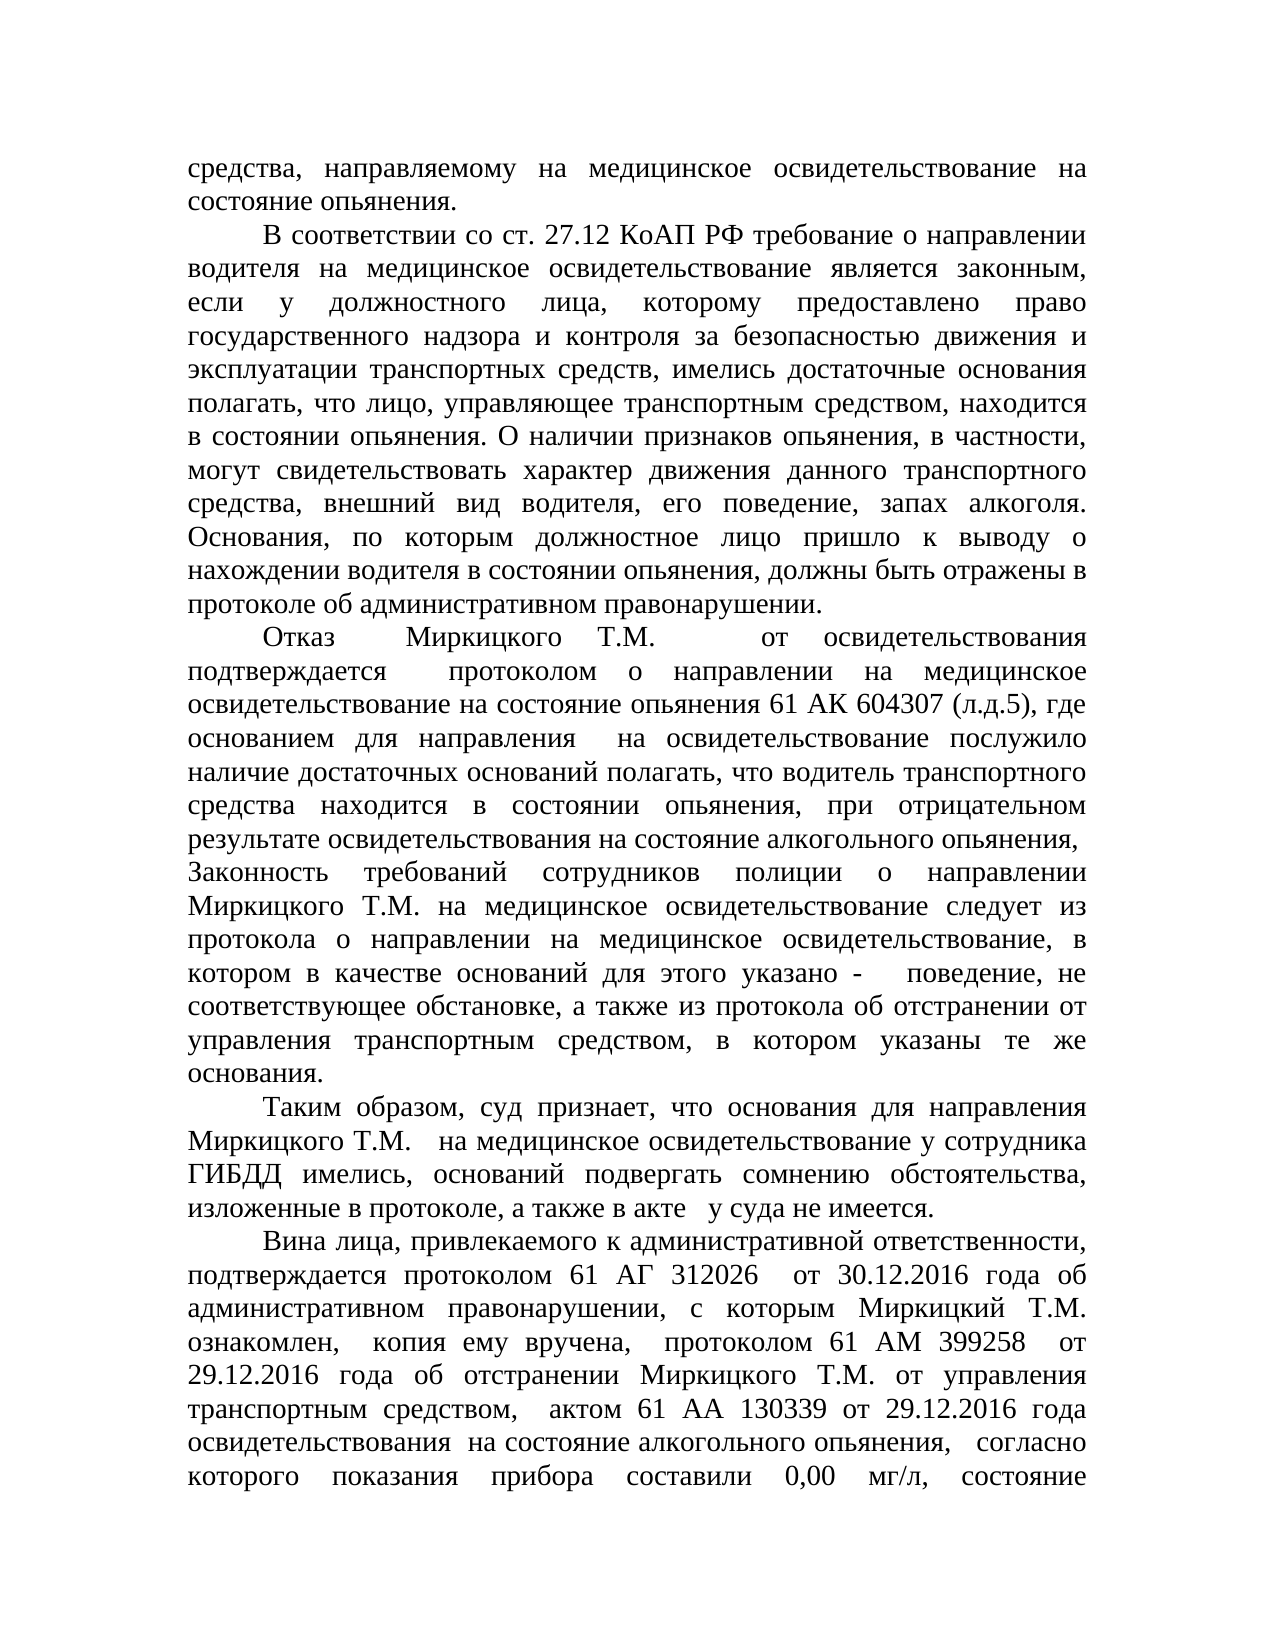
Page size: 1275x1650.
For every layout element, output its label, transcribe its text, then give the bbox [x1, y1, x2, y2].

text В соответствии со ст. 27.12 КоАП РФ требование о направлении водителя на медицинское освидетельствование является законным, если у должностного лица, которому предоставлено право государственного надзора и контроля за безопасностью движения и эксплуатации транспортных средств, имелись достаточные основания полагать, что лицо, управляющее транспортным средством, находится в состоянии опьянения. О наличии признаков опьянения, в частности, могут свидетельствовать характер движения данного транспортного средства, внешний вид водителя, его поведение, запах алкоголя. Основания, по которым должностное лицо пришло к выводу о нахождении водителя в состоянии опьянения, должны быть отражены в протоколе об административном правонарушении. [187, 217, 1087, 619]
text Законность требований сотрудников полиции о направлении Миркицкого Т.М. на медицинское освидетельствование следует из протокола о направлении на медицинское освидетельствование, в котором в качестве оснований для этого указано - поведение, не соответствующее обстановке, а также из протокола об отстранении от управления транспортным средством, в котором указаны те же основания. [187, 854, 1087, 1089]
text Таким образом, суд признает, что основания для направления Миркицкого Т.М. на медицинское освидетельствование у сотрудника ГИБДД имелись, оснований подвергать сомнению обстоятельства, изложенные в протоколе, а также в акте у суда не имеется. [187, 1089, 1087, 1223]
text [187, 1223, 1087, 1492]
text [187, 150, 1087, 217]
text Отказ Миркицкого Т.М. от освидетельствования подтверждается протоколом о направлении на медицинское освидетельствование на состояние опьянения 61 АК 604307 (л.д.5), где основанием для направления на освидетельствование послужило наличие достаточных оснований полагать, что водитель транспортного средства находится в состоянии опьянения, при отрицательном результате освидетельствования на состояние алкогольного опьянения, [187, 619, 1087, 854]
